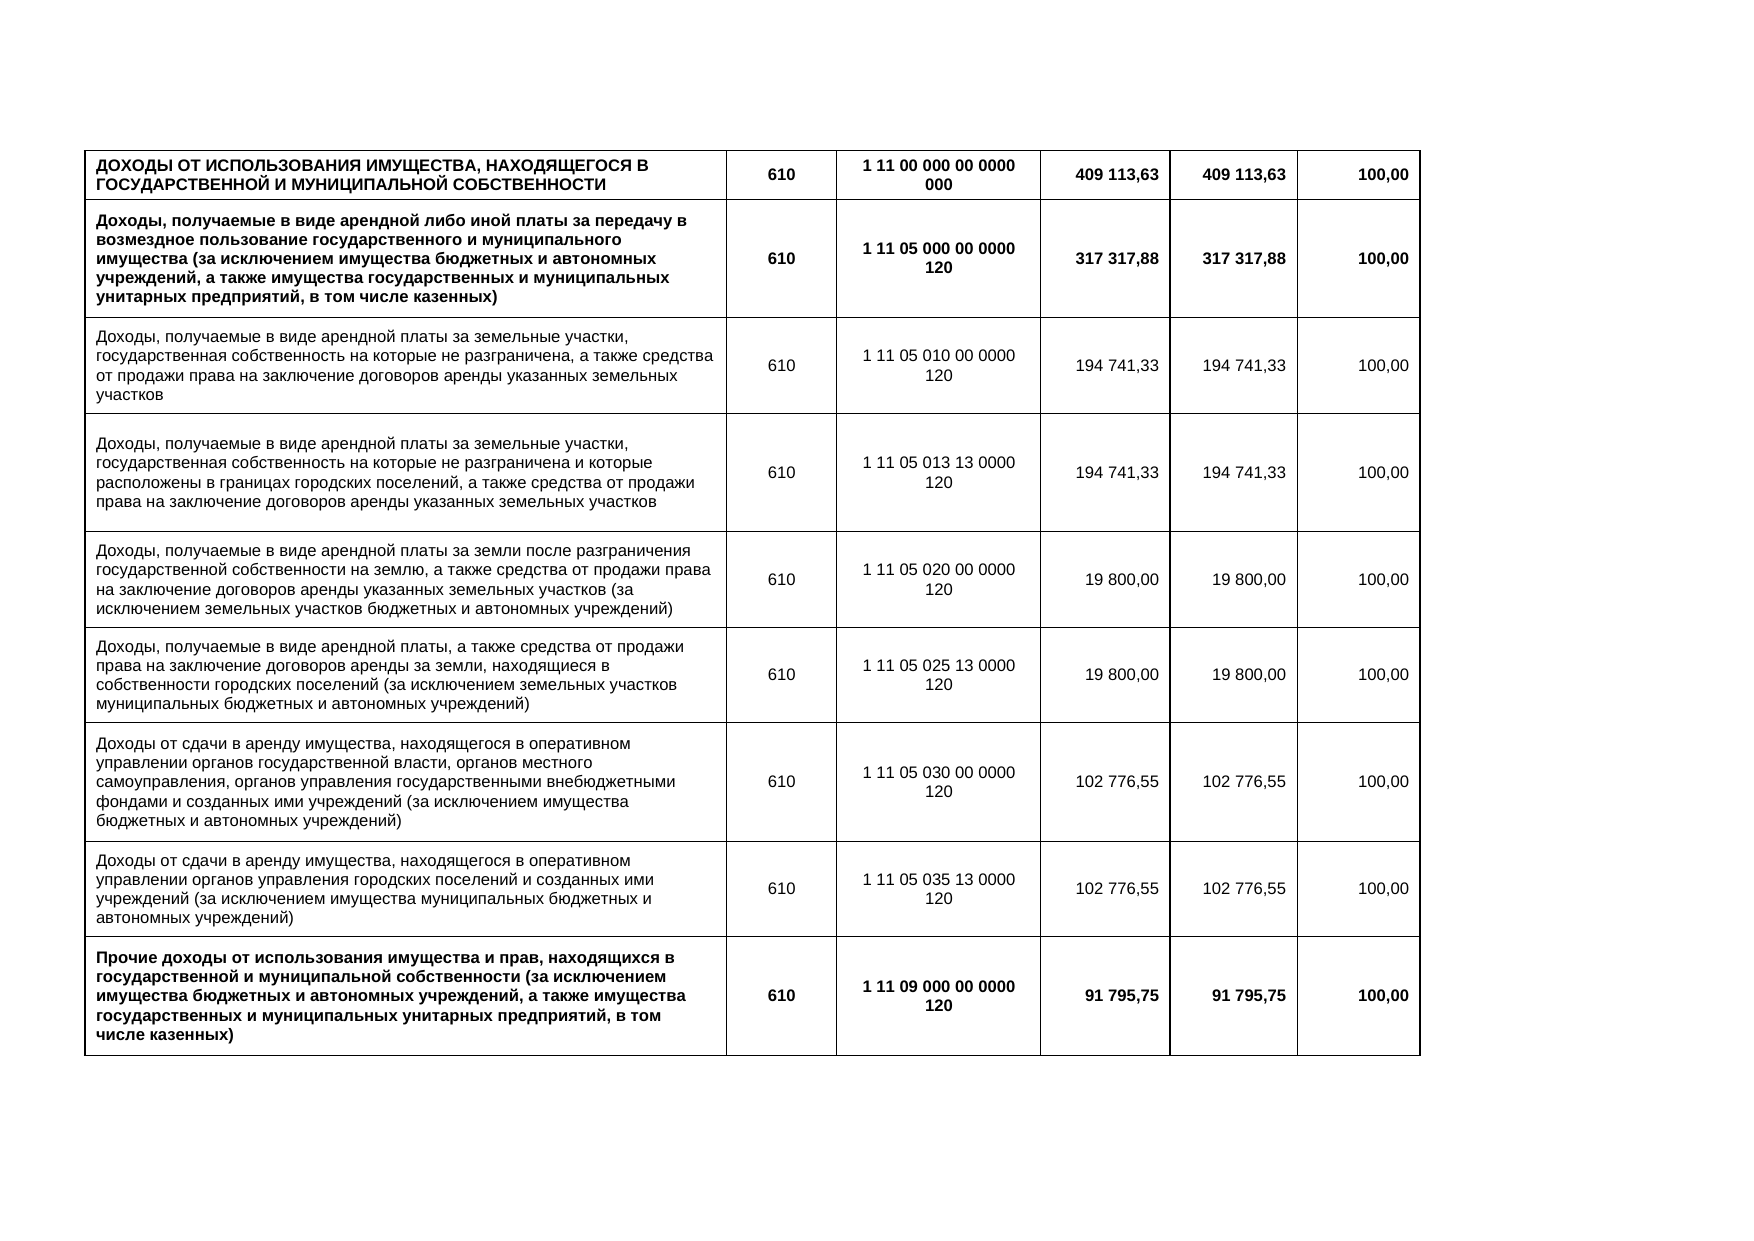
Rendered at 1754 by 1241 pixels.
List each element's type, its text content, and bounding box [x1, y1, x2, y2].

table_cell Доходы от сдачи в аренду имущества, находящегося в оперативном управлении органов управления городских поселений и созданных ими учреждений (за исключением имущества муниципальных бюджетных и автономных учреждений) [86, 842, 726, 936]
table_cell 91 795,75 [1041, 937, 1169, 1055]
table_cell Доходы, получаемые в виде арендной платы, а также средства от продажи права на заключение договоров аренды за земли, находящиеся в собственности городских поселений (за исключением земельных участков муниципальных бюджетных и автономных учреждений) [86, 628, 726, 722]
table_cell 91 795,75 [1171, 937, 1297, 1055]
table_cell 409 113,63 [1041, 151, 1169, 198]
table_cell 610 [727, 937, 836, 1055]
table_cell 610 [727, 151, 836, 198]
table_cell 194 741,33 [1041, 318, 1169, 412]
table_cell 1 11 05 025 13 0000 120 [837, 628, 1040, 722]
table_cell 194 741,33 [1041, 414, 1169, 531]
table_cell Доходы, получаемые в виде арендной платы за земельные участки, государственная собственность на которые не разграничена и которые расположены в границах городских поселений, а также средства от продажи права на заключение договоров аренды указанных земельных участков [86, 414, 726, 531]
table_cell Доходы, получаемые в виде арендной платы за земли после разграничения государственной собственности на землю, а также средства от продажи права на заключение договоров аренды указанных земельных участков (за исключением земельных участков бюджетных и автономных учреждений) [86, 532, 726, 627]
table_cell Доходы от сдачи в аренду имущества, находящегося в оперативном управлении органов государственной власти, органов местного самоуправления, органов управления государственными внебюджетными фондами и созданных ими учреждений (за исключением имущества бюджетных и автономных учреждений) [86, 723, 726, 841]
table_cell 194 741,33 [1171, 414, 1297, 531]
table_cell 1 11 05 000 00 0000 120 [837, 200, 1040, 317]
table_cell 100,00 [1298, 532, 1419, 627]
table_cell 1 11 05 010 00 0000 120 [837, 318, 1040, 412]
table_cell 100,00 [1298, 318, 1419, 412]
table_cell 100,00 [1298, 151, 1419, 198]
table_cell 610 [727, 723, 836, 841]
table_cell 317 317,88 [1041, 200, 1169, 317]
table_cell 610 [727, 628, 836, 722]
table_cell Доходы, получаемые в виде арендной либо иной платы за передачу в возмездное пользование государственного и муниципального имущества (за исключением имущества бюджетных и автономных учреждений, а также имущества государственных и муниципальных унитарных предприятий, в том числе казенных) [86, 200, 726, 317]
table_cell 1 11 09 000 00 0000 120 [837, 937, 1040, 1055]
table_cell 100,00 [1298, 842, 1419, 936]
table_cell 1 11 05 030 00 0000 120 [837, 723, 1040, 841]
table_cell 610 [727, 200, 836, 317]
table_cell 610 [727, 532, 836, 627]
table_cell 19 800,00 [1171, 532, 1297, 627]
table_cell 409 113,63 [1171, 151, 1297, 198]
table_cell 19 800,00 [1041, 532, 1169, 627]
table_cell 100,00 [1298, 628, 1419, 722]
table_cell Доходы, получаемые в виде арендной платы за земельные участки, государственная собственность на которые не разграничена, а также средства от продажи права на заключение договоров аренды указанных земельных участков [86, 318, 726, 412]
table_cell 19 800,00 [1171, 628, 1297, 722]
table_cell 102 776,55 [1041, 842, 1169, 936]
table_cell 1 11 00 000 00 0000 000 [837, 151, 1040, 198]
table_cell 102 776,55 [1171, 842, 1297, 936]
table_cell Прочие доходы от использования имущества и прав, находящихся в государственной и муниципальной собственности (за исключением имущества бюджетных и автономных учреждений, а также имущества государственных и муниципальных унитарных предприятий, в том числе казенных) [86, 937, 726, 1055]
table_cell ДОХОДЫ ОТ ИСПОЛЬЗОВАНИЯ ИМУЩЕСТВА, НАХОДЯЩЕГОСЯ В ГОСУДАРСТВЕННОЙ И МУНИЦИПАЛЬНОЙ СОБСТВЕННОСТИ [86, 151, 726, 198]
table_cell 194 741,33 [1171, 318, 1297, 412]
table_cell 610 [727, 318, 836, 412]
table_cell 100,00 [1298, 200, 1419, 317]
table_cell 19 800,00 [1041, 628, 1169, 722]
table_cell 610 [727, 842, 836, 936]
table_cell 317 317,88 [1171, 200, 1297, 317]
table_cell 1 11 05 035 13 0000 120 [837, 842, 1040, 936]
table_cell 102 776,55 [1041, 723, 1169, 841]
table_cell 100,00 [1298, 414, 1419, 531]
table_cell 100,00 [1298, 723, 1419, 841]
table_cell 610 [727, 414, 836, 531]
table_cell 1 11 05 020 00 0000 120 [837, 532, 1040, 627]
table_cell 1 11 05 013 13 0000 120 [837, 414, 1040, 531]
table_cell 102 776,55 [1171, 723, 1297, 841]
table_cell 100,00 [1298, 937, 1419, 1055]
